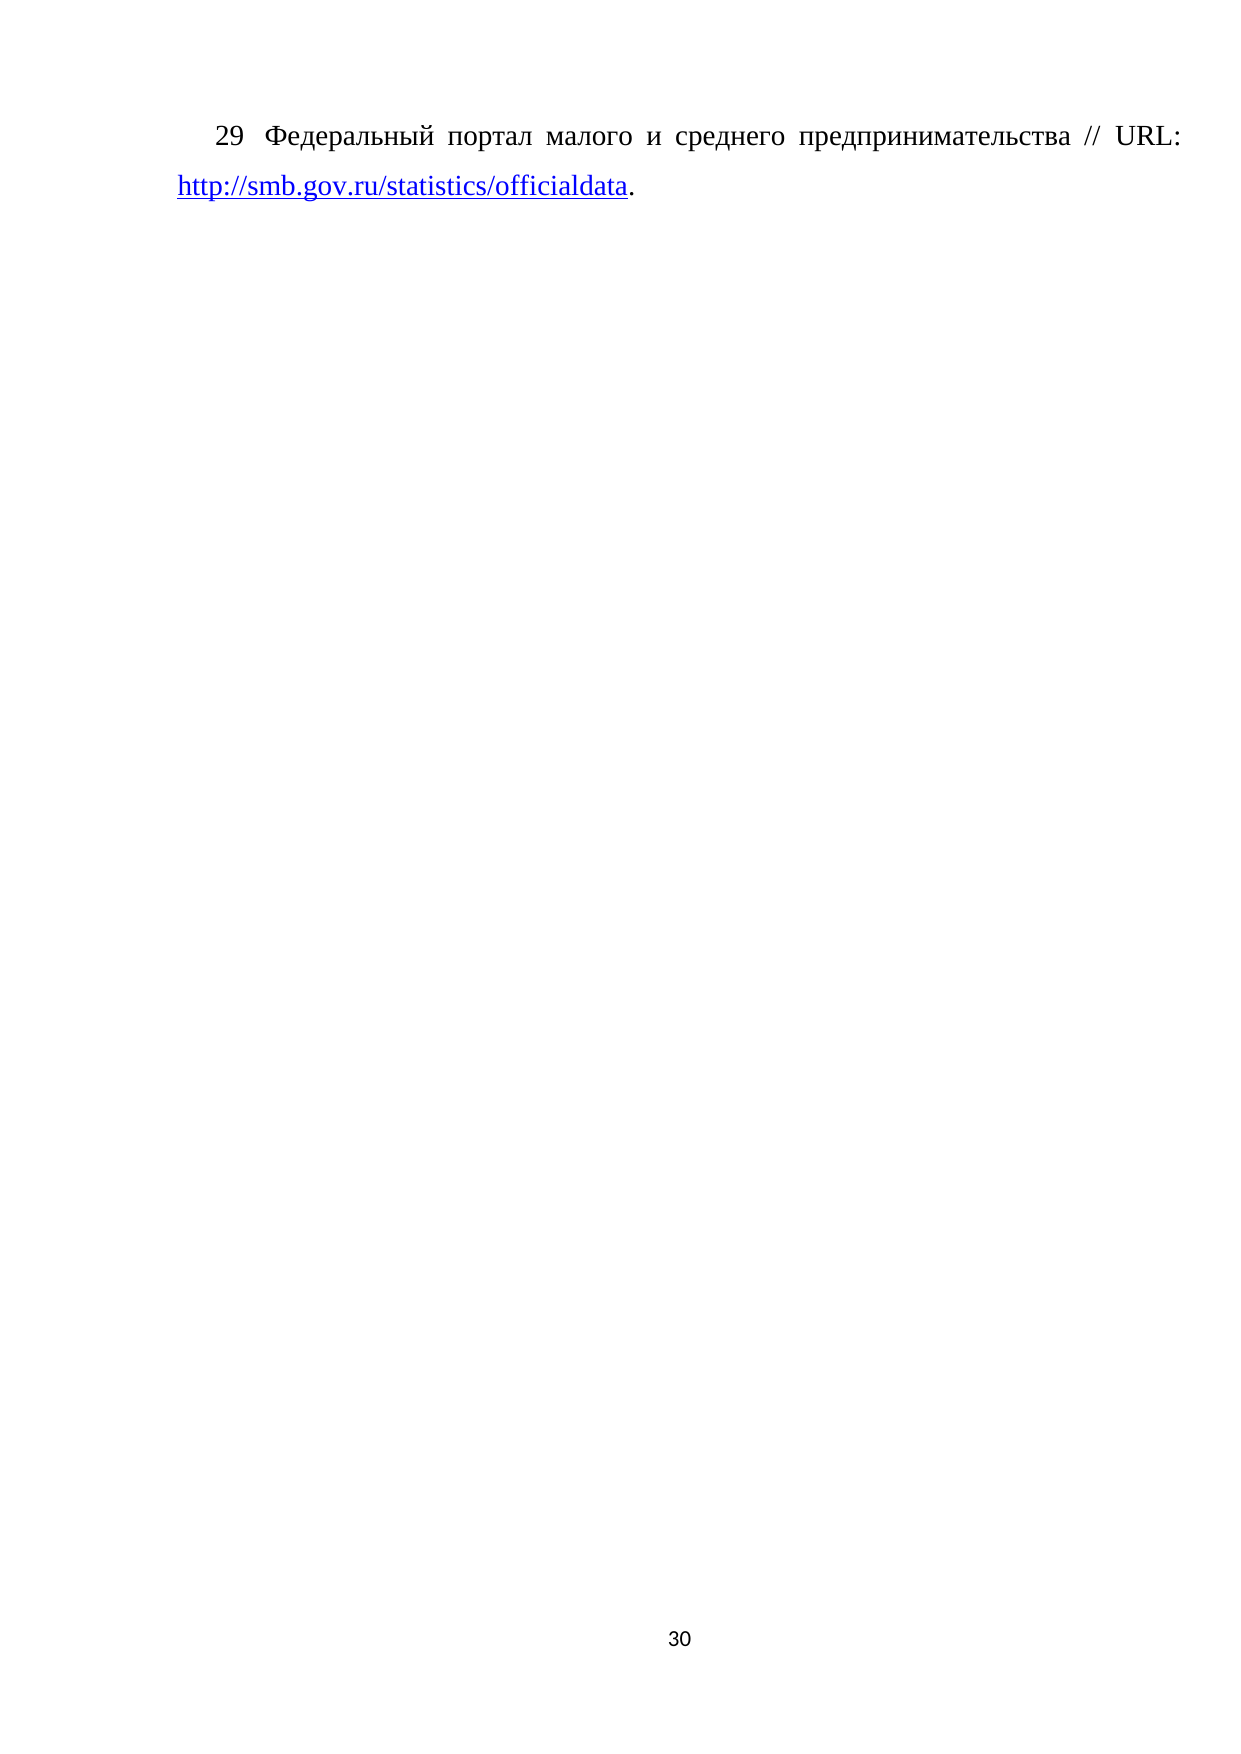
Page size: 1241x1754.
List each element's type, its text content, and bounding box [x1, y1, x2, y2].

list Федеральный портал малого и среднего предпринимательства // URL: http://smb.gov.ru/statistics/officialdata. [177, 118, 1181, 202]
